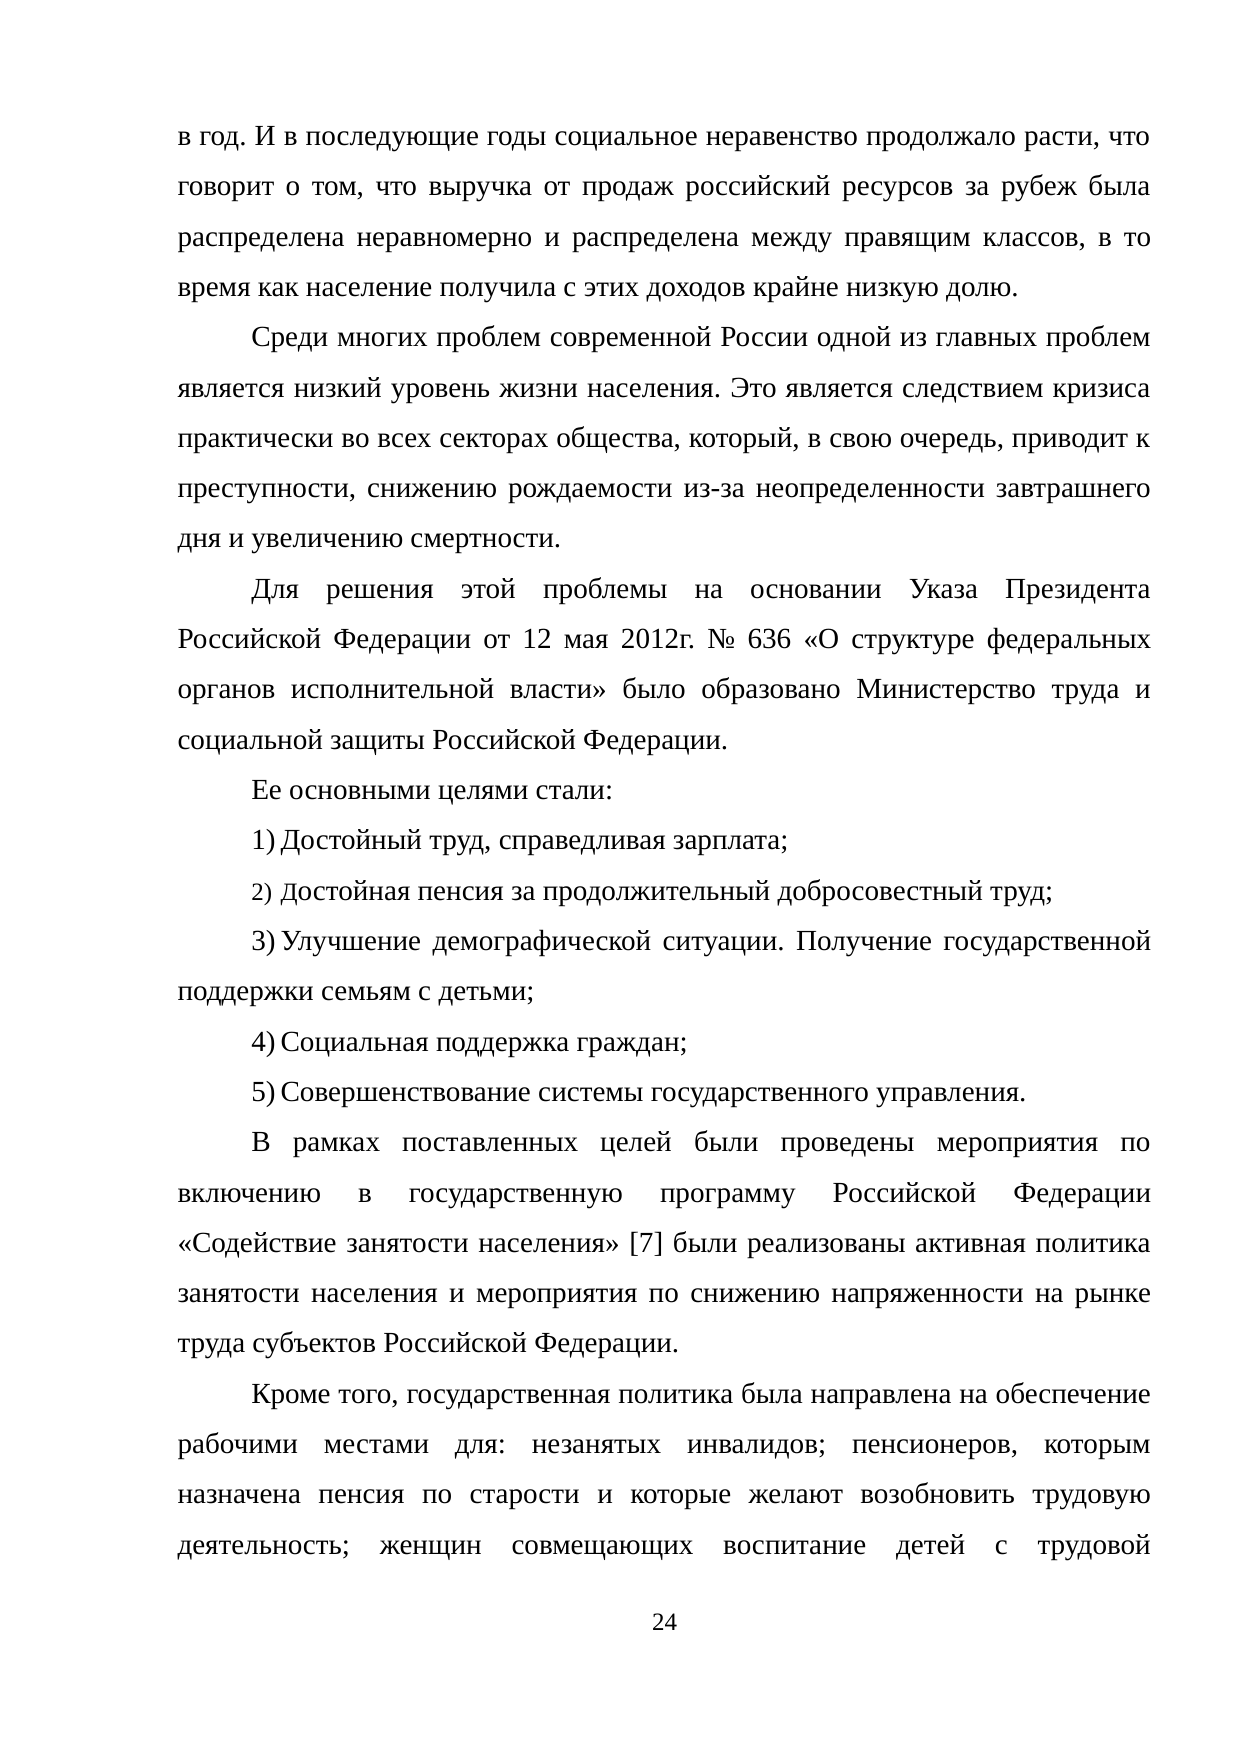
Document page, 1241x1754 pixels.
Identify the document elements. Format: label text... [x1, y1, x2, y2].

list Достойная пенсия за продолжительный добросовестный труд; [177, 873, 1152, 906]
text Ее основными целями стали: [177, 772, 1152, 806]
text В рамках поставленных целей были проведены мероприятия по включению в государственную программу Российской Федерации «Содействие занятости населения» [7] были реализованы активная политика занятости населения и мероприятия по снижению напряженности на рынке труда субъектов Российской Федерации. [177, 1124, 1152, 1359]
text Среди многих проблем современной России одной из главных проблем является низкий уровень жизни населения. Это является следствием кризиса практически во всех секторах общества, который, в свою очередь, приводит к преступности, снижению рождаемости из-за неопределенности завтрашнего дня и увеличению смертности. [177, 319, 1152, 554]
list Достойный труд, справедливая зарплата; [177, 822, 1152, 856]
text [177, 118, 1152, 303]
list Улучшение демографической ситуации. Получение государственной поддержки семьям с детьми; [177, 923, 1152, 1007]
list Совершенствование системы государственного управления. [177, 1074, 1152, 1108]
text Для решения этой проблемы на основании Указа Президента Российской Федерации от 12 мая 2012г. № 636 «О структуре федеральных органов исполнительной власти» было образовано Министерство труда и социальной защиты Российской Федерации. [177, 571, 1152, 755]
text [177, 1376, 1152, 1560]
list Социальная поддержка граждан; [177, 1024, 1152, 1057]
